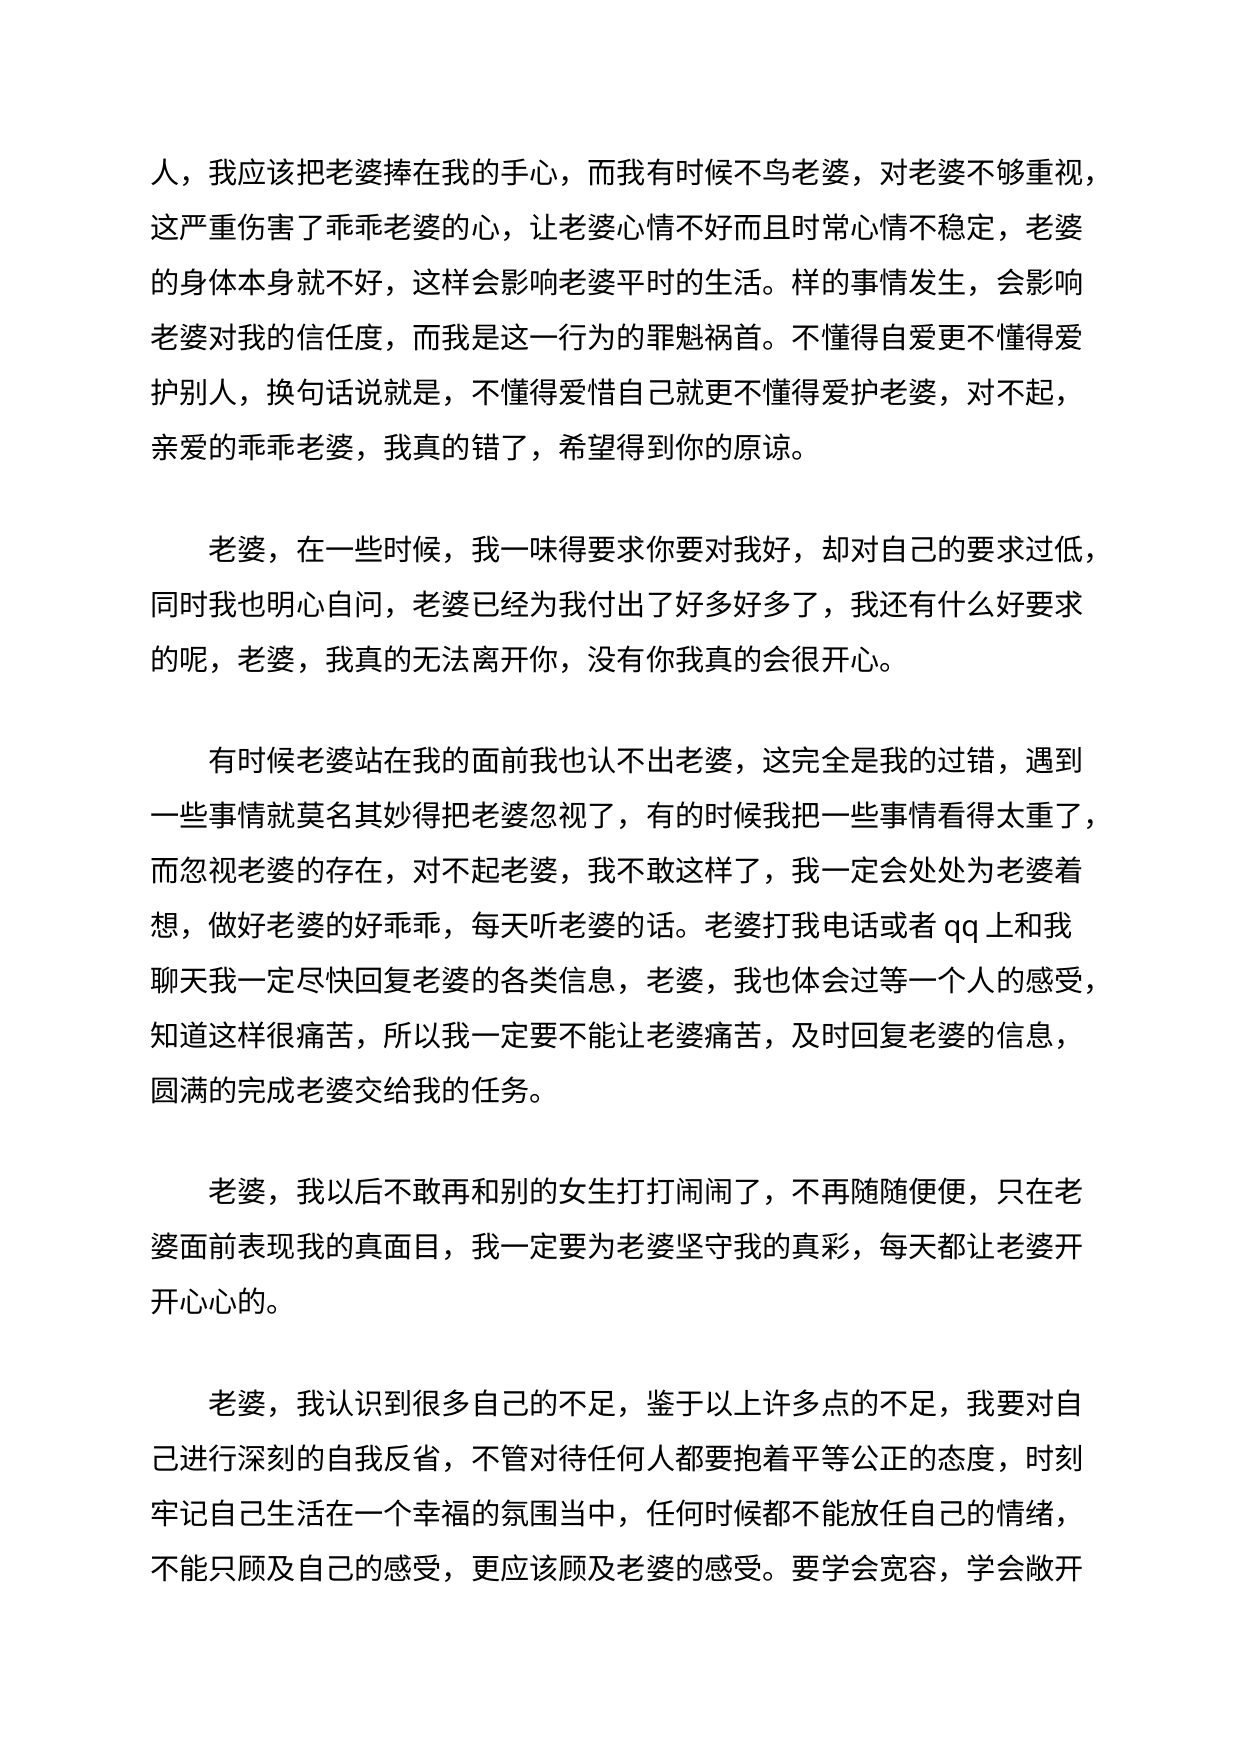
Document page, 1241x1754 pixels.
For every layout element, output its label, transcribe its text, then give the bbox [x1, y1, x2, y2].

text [150, 1381, 1090, 1588]
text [150, 150, 1090, 467]
text 有时候老婆站在我的面前我也认不出老婆，这完全是我的过错，遇到一些事情就莫名其妙得把老婆忽视了，有的时候我把一些事情看得太重了，而忽视老婆的存在，对不起老婆，我不敢这样了，我一定会处处为老婆着想，做好老婆的好乖乖，每天听老婆的话。老婆打我电话或者qq上和我聊天我一定尽快回复老婆的各类信息，老婆，我也体会过等一个人的感受，知道这样很痛苦，所以我一定要不能让老婆痛苦，及时回复老婆的信息，圆满的完成老婆交给我的任务。 [150, 738, 1090, 1109]
text 老婆，在一些时候，我一味得要求你要对我好，却对自己的要求过低，同时我也明心自问，老婆已经为我付出了好多好多了，我还有什么好要求的呢，老婆，我真的无法离开你，没有你我真的会很开心。 [150, 526, 1090, 678]
text 老婆，我以后不敢再和别的女生打打闹闹了，不再随随便便，只在老婆面前表现我的真面目，我一定要为老婆坚守我的真彩，每天都让老婆开开心心的。 [150, 1169, 1090, 1321]
